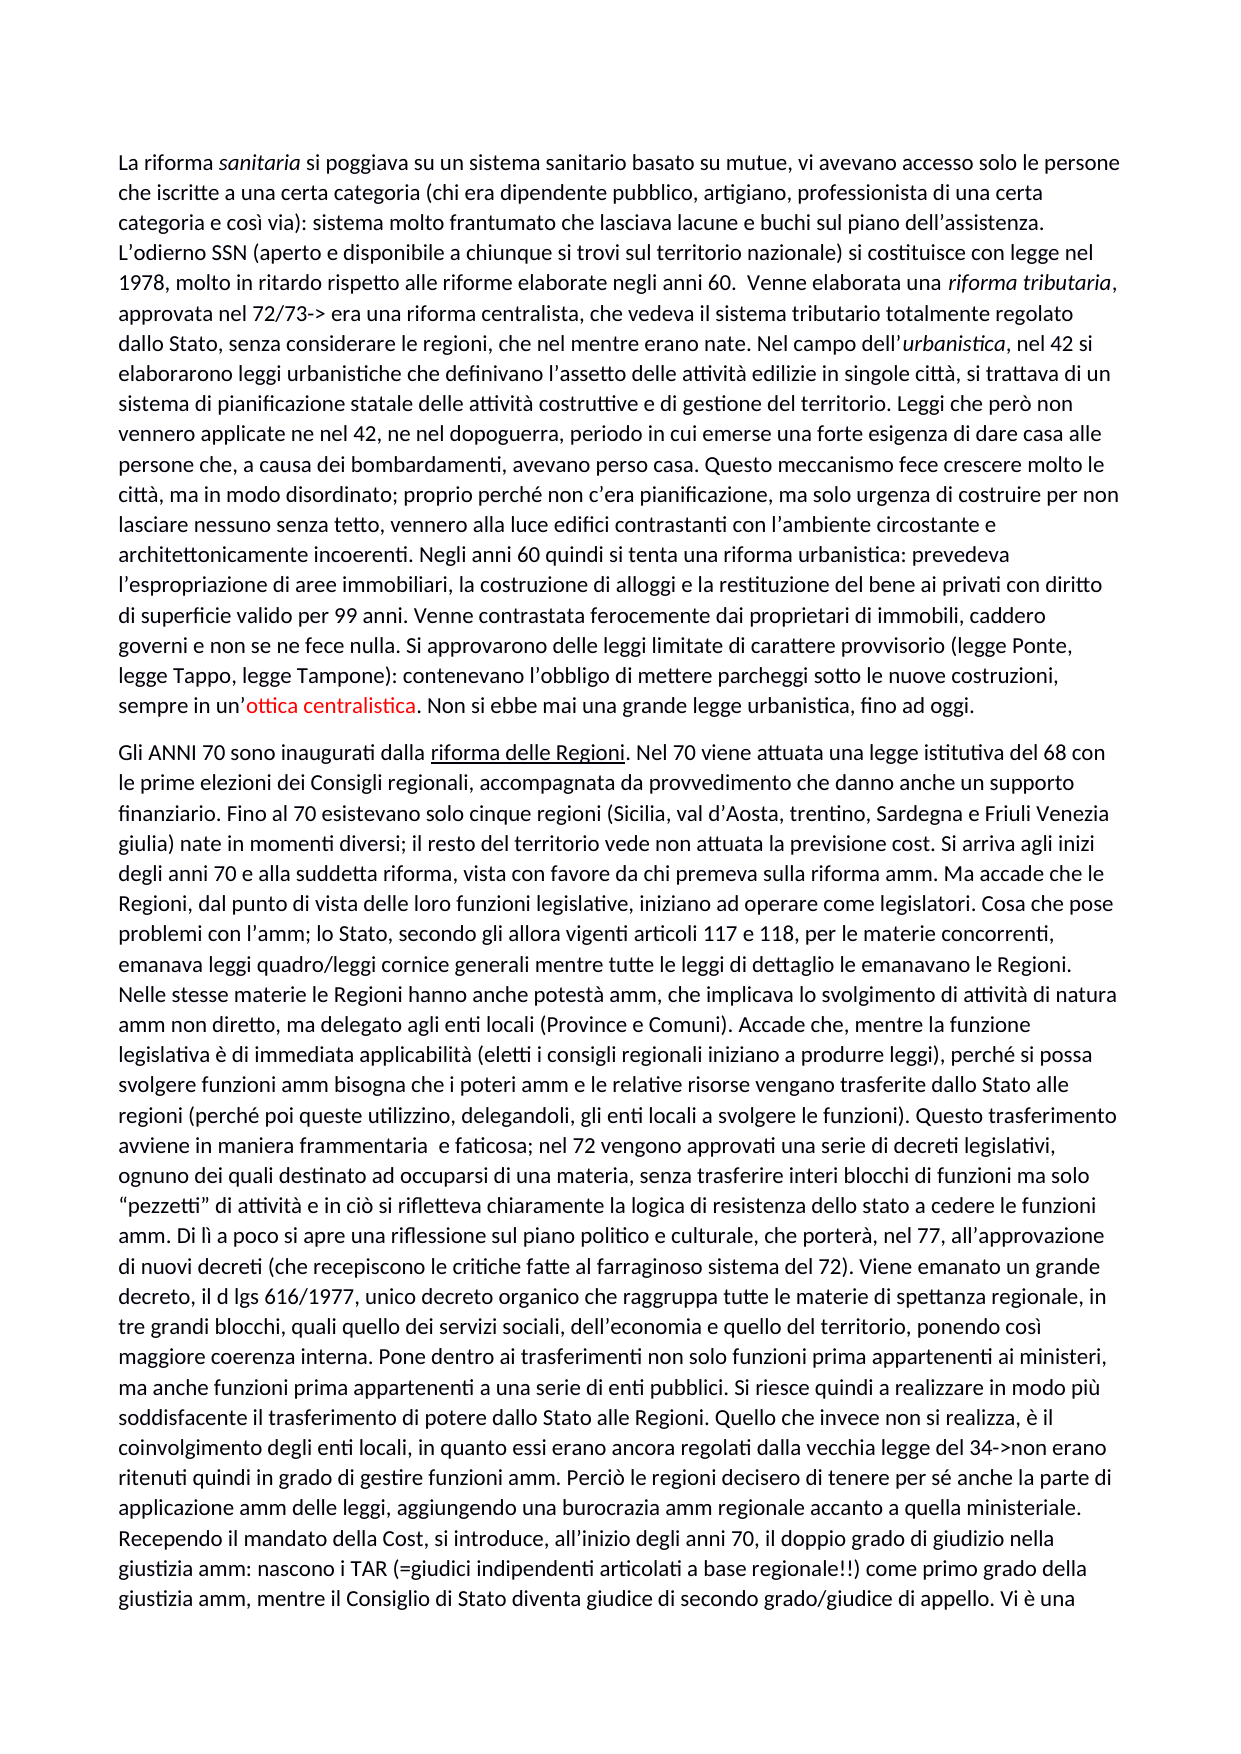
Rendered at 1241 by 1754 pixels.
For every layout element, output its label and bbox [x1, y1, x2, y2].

text [118, 148, 1122, 719]
text [118, 738, 1122, 1612]
